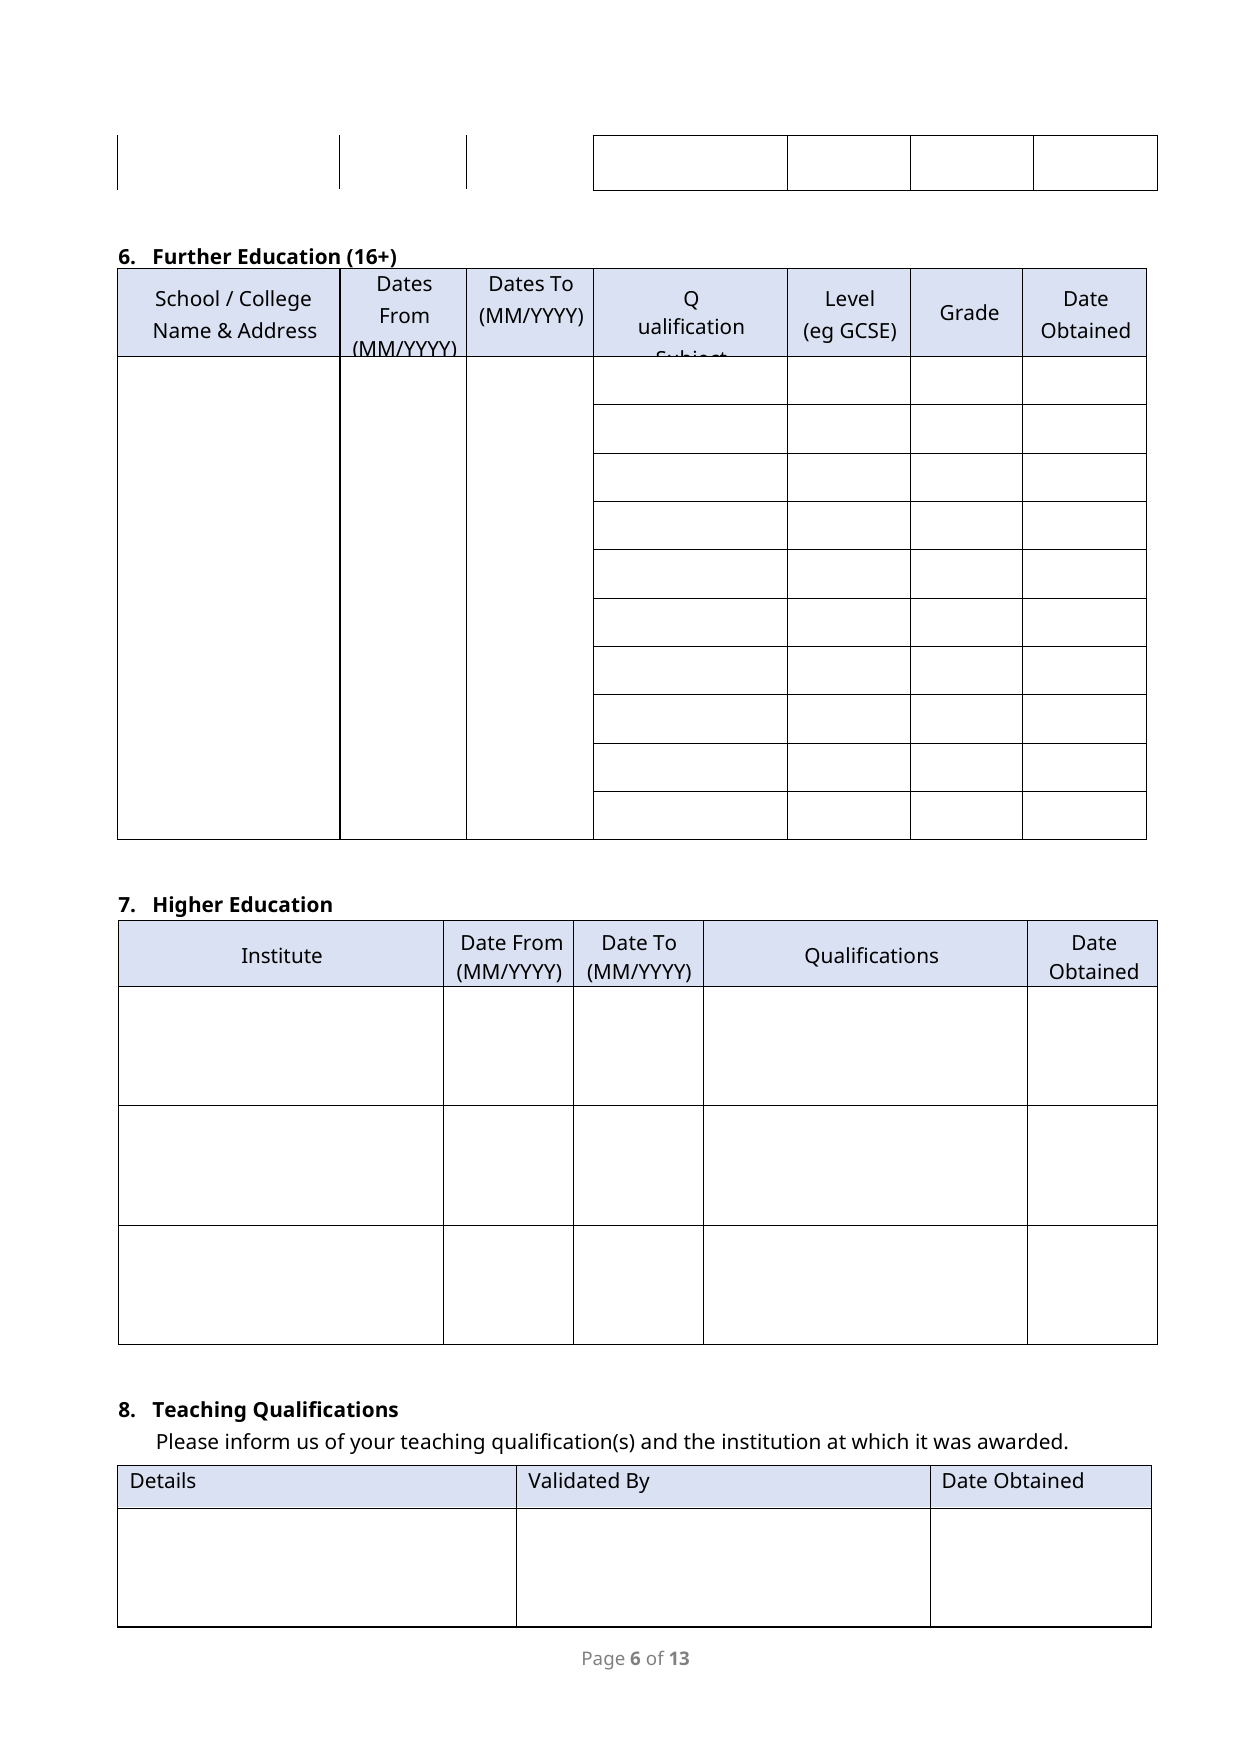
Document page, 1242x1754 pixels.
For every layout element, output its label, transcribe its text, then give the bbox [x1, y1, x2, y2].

table_cell [594, 744, 787, 791]
table_header Validated By [517, 1466, 930, 1507]
table_header Date From (MM/YYYY) [444, 921, 573, 986]
table_cell [931, 1509, 1151, 1626]
table_cell [1023, 792, 1146, 839]
table_cell [594, 405, 787, 453]
table_cell [1023, 405, 1146, 453]
table_cell [1023, 695, 1146, 743]
table_cell [517, 1509, 930, 1626]
table_header Institute [119, 921, 443, 986]
table_cell [594, 502, 787, 549]
table_cell [594, 136, 787, 190]
table_cell [788, 454, 910, 501]
table_cell [911, 647, 1022, 694]
table_header Dates From (MM/YYYY) [341, 269, 466, 356]
table_cell [1023, 454, 1146, 501]
table_header Grade [911, 269, 1022, 356]
text 6. Further Education (16+) [118, 244, 1167, 268]
table_cell [119, 1106, 443, 1224]
table_cell [574, 1106, 703, 1224]
table_cell [467, 357, 593, 839]
table_cell [444, 1226, 573, 1344]
table_header Date Obtained [1023, 269, 1146, 356]
table_cell [911, 405, 1022, 453]
table_cell [1023, 357, 1146, 404]
table_cell [1028, 1106, 1157, 1224]
table_header Date Obtained [1028, 921, 1157, 986]
table_header Details [118, 1466, 516, 1507]
table_cell [594, 550, 787, 598]
table_cell [119, 987, 443, 1105]
text 7. Higher Education [118, 891, 1167, 916]
table_cell [1023, 599, 1146, 646]
table_cell [788, 405, 910, 453]
table_cell [911, 550, 1022, 598]
table_cell [788, 502, 910, 549]
table_cell [1023, 550, 1146, 598]
table_cell [704, 1226, 1027, 1344]
table_cell [911, 792, 1022, 839]
table_cell [444, 1106, 573, 1224]
table_cell [1028, 987, 1157, 1105]
table_cell [911, 502, 1022, 549]
table_cell [1023, 502, 1146, 549]
table_cell [1034, 136, 1157, 190]
text 8. Teaching Qualifications [118, 1395, 1167, 1423]
table_cell [594, 599, 787, 646]
table_header Qualifications [704, 921, 1027, 986]
table_header School / College Name & Address [118, 269, 339, 356]
table_header Date Obtained [931, 1466, 1151, 1507]
table_cell [911, 599, 1022, 646]
table_cell [788, 647, 910, 694]
table_cell [444, 987, 573, 1105]
table_cell [911, 695, 1022, 743]
table_header Date To (MM/YYYY) [574, 921, 703, 986]
table_cell [788, 599, 910, 646]
table_cell [788, 550, 910, 598]
table_cell [788, 792, 910, 839]
table_cell [704, 987, 1027, 1105]
table_cell [574, 1226, 703, 1344]
table_cell [911, 454, 1022, 501]
table_cell [594, 695, 787, 743]
table_cell [788, 136, 910, 190]
text Please inform us of your teaching qualification(s) and the institution at which it was awarded. [156, 1427, 1167, 1456]
table_header Level (eg GCSE) [788, 269, 910, 356]
table_cell [594, 357, 787, 404]
table_header Qualification Subject [594, 269, 787, 356]
table_cell [341, 357, 466, 839]
table_cell [788, 744, 910, 791]
table_cell [911, 744, 1022, 791]
table_cell [118, 1509, 516, 1626]
table_cell [1023, 647, 1146, 694]
table_cell [704, 1106, 1027, 1224]
table_cell [911, 136, 1033, 190]
table_cell [594, 792, 787, 839]
table_header Dates To (MM/YYYY) [467, 269, 593, 356]
table_cell [1028, 1226, 1157, 1344]
table_cell [788, 695, 910, 743]
table_cell [788, 357, 910, 404]
table_cell [594, 647, 787, 694]
table_cell [911, 357, 1022, 404]
table_cell [594, 454, 787, 501]
table_cell [118, 357, 339, 839]
table_cell [1023, 744, 1146, 791]
table_cell [574, 987, 703, 1105]
table_cell [119, 1226, 443, 1344]
